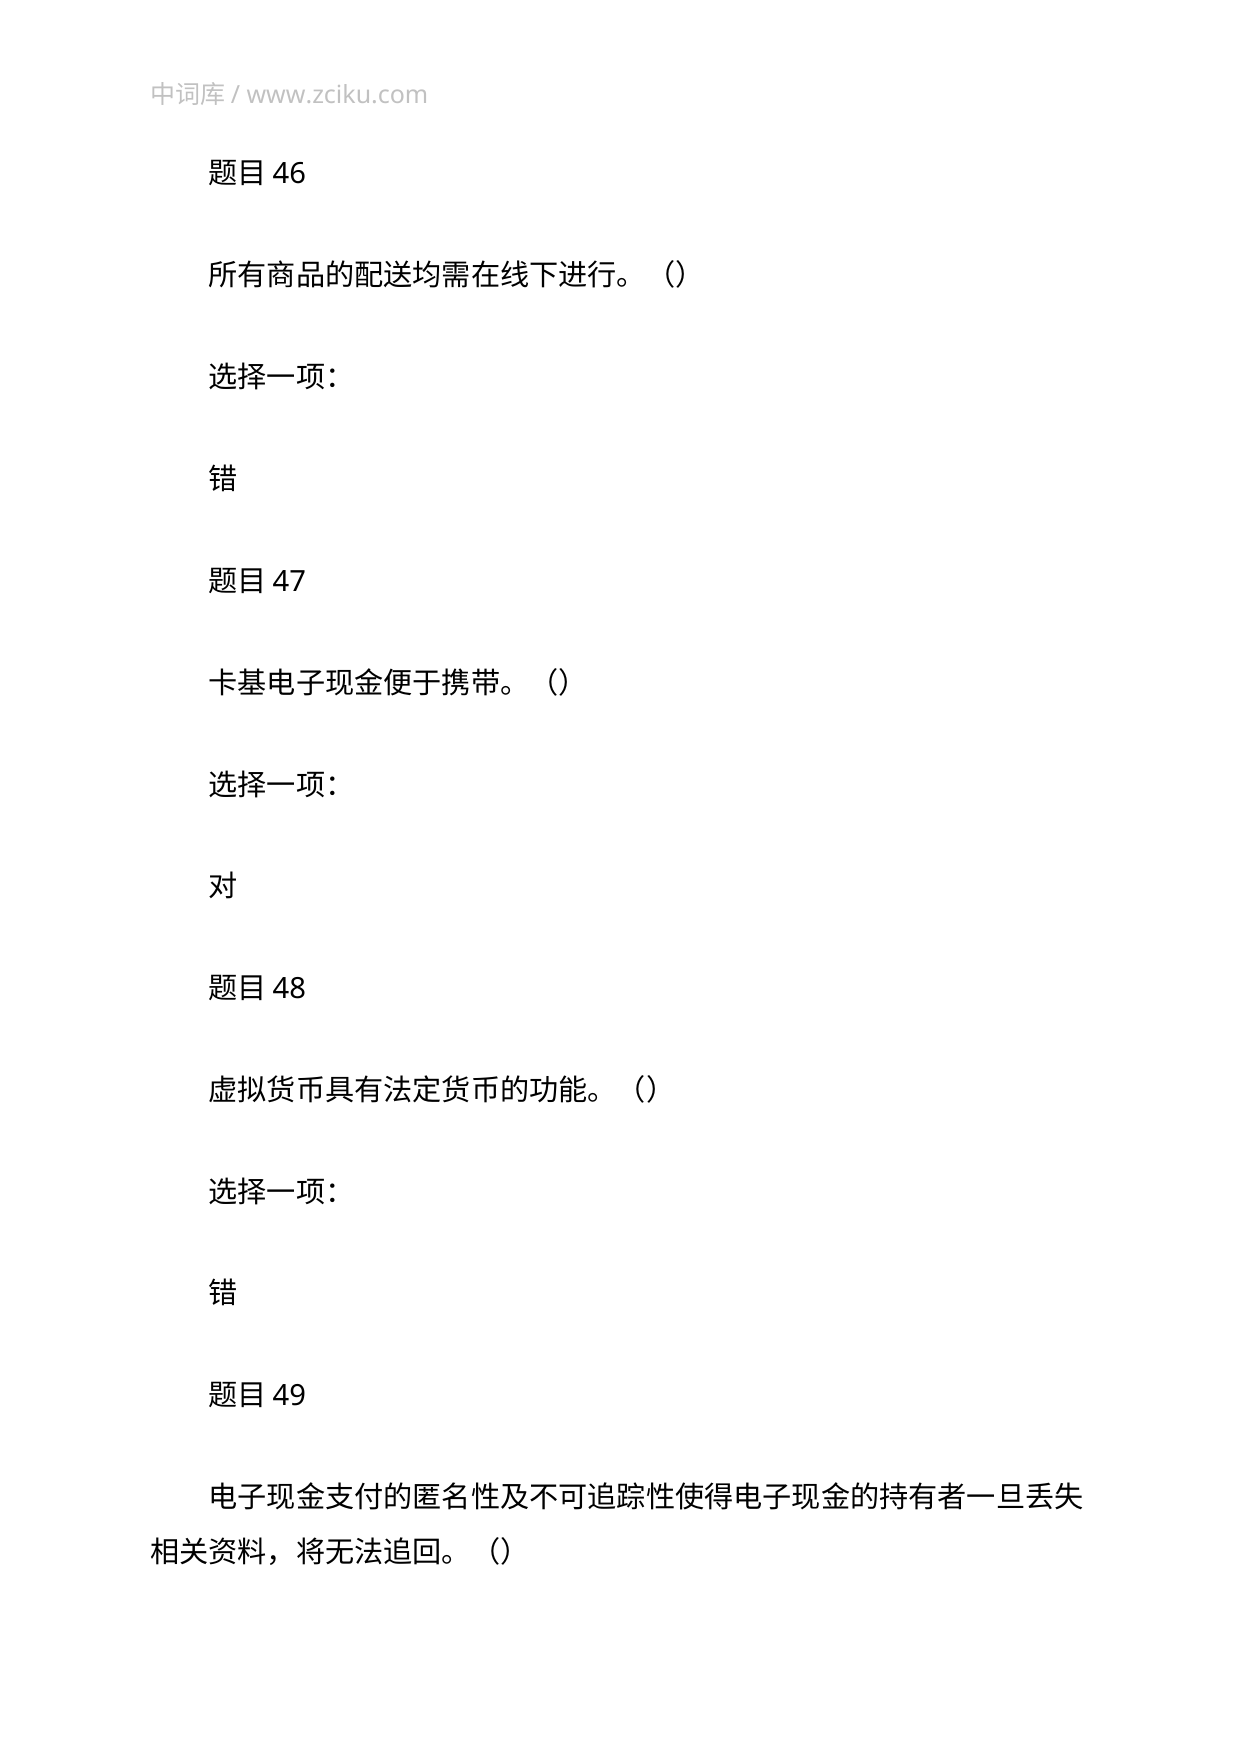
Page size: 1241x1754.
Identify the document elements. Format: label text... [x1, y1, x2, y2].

text 选择一项： [150, 354, 1090, 396]
text 题目48 [150, 964, 1090, 1007]
text 对 [150, 863, 1090, 905]
text 错 [150, 1270, 1090, 1312]
text 卡基电子现金便于携带。（） [150, 659, 1090, 702]
text 选择一项： [150, 761, 1090, 803]
text 错 [150, 456, 1090, 498]
text 电子现金支付的匿名性及不可追踪性使得电子现金的持有者一旦丢失相关资料，将无法追回。（） [150, 1474, 1090, 1571]
text 题目46 [150, 150, 1090, 192]
text 虚拟货币具有法定货币的功能。（） [150, 1067, 1090, 1109]
text 题目49 [150, 1372, 1090, 1414]
text 题目47 [150, 557, 1090, 600]
text 所有商品的配送均需在线下进行。（） [150, 252, 1090, 294]
text 选择一项： [150, 1168, 1090, 1211]
